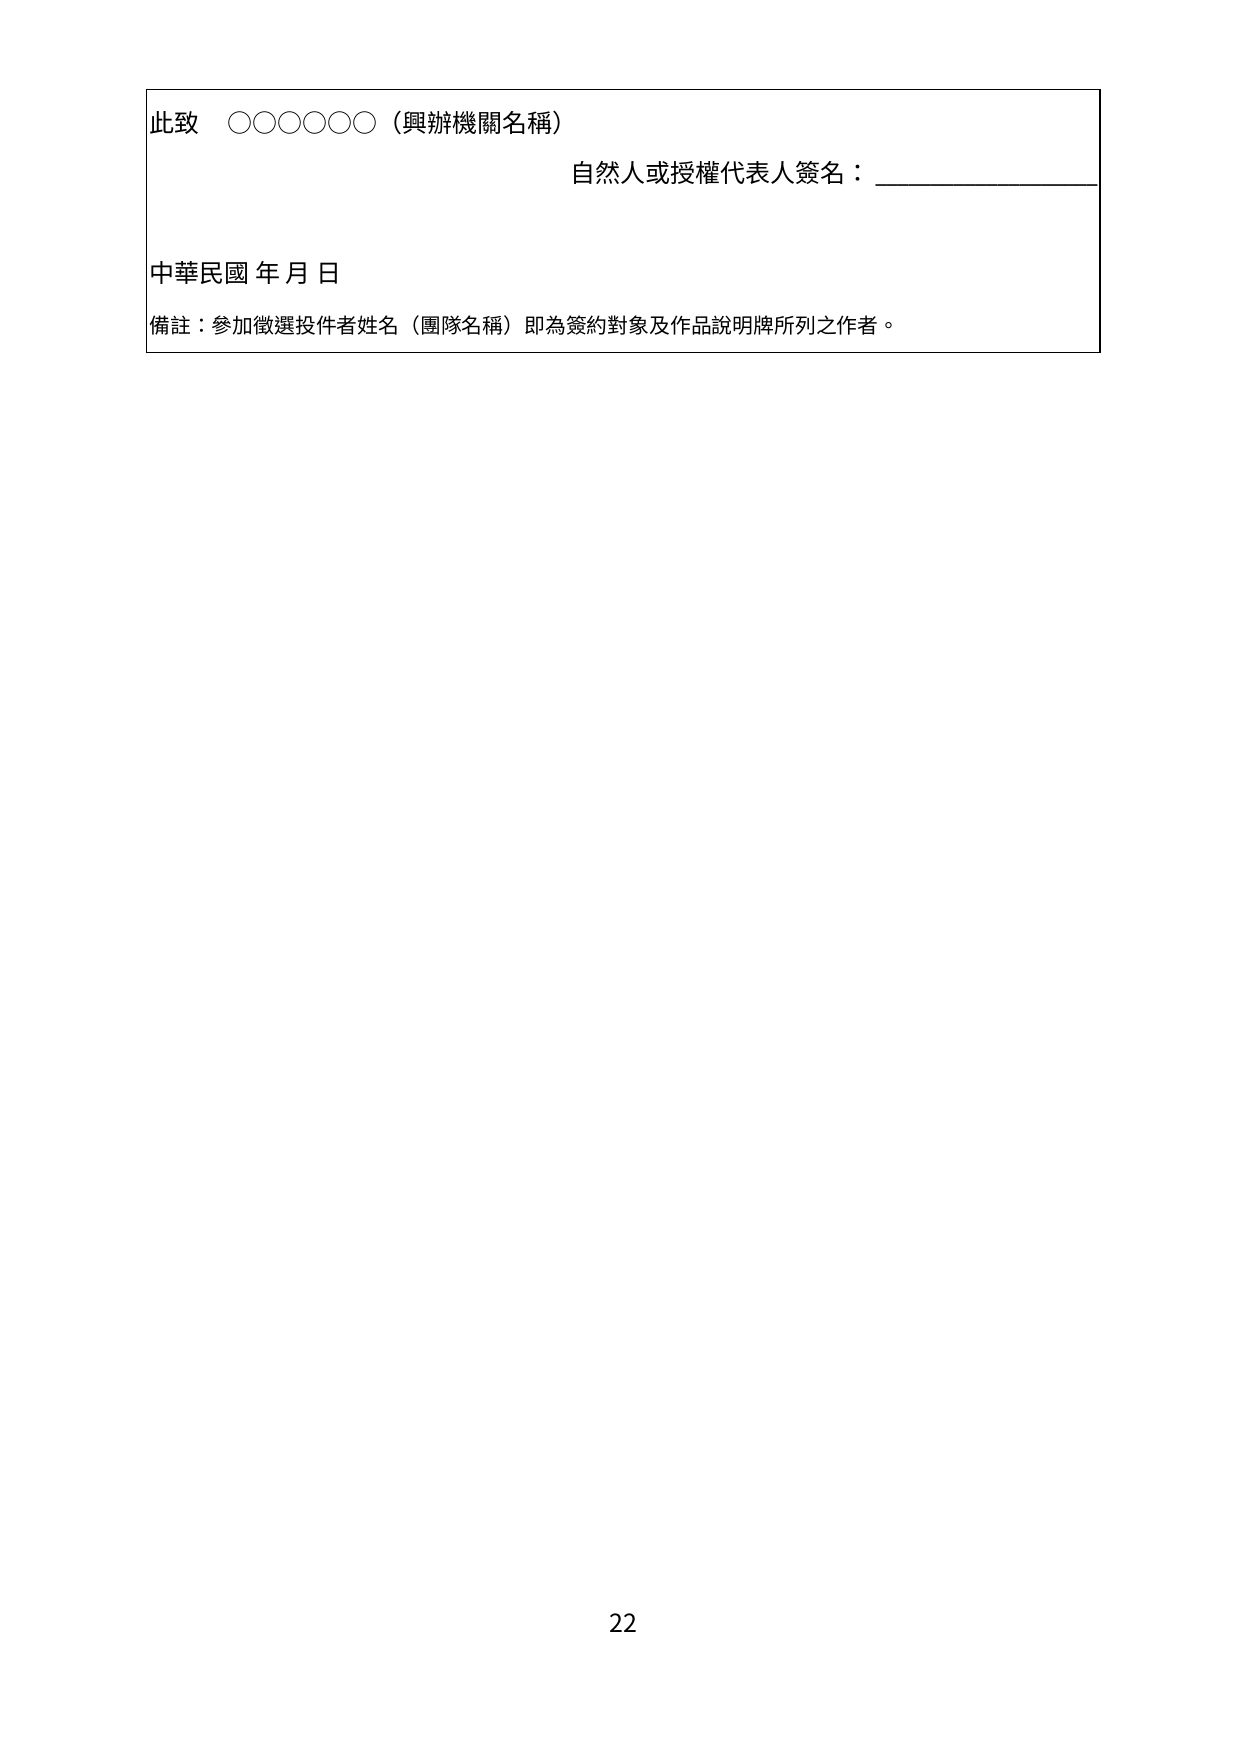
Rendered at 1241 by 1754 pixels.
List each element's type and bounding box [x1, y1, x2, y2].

table_cell [147, 90, 1099, 352]
